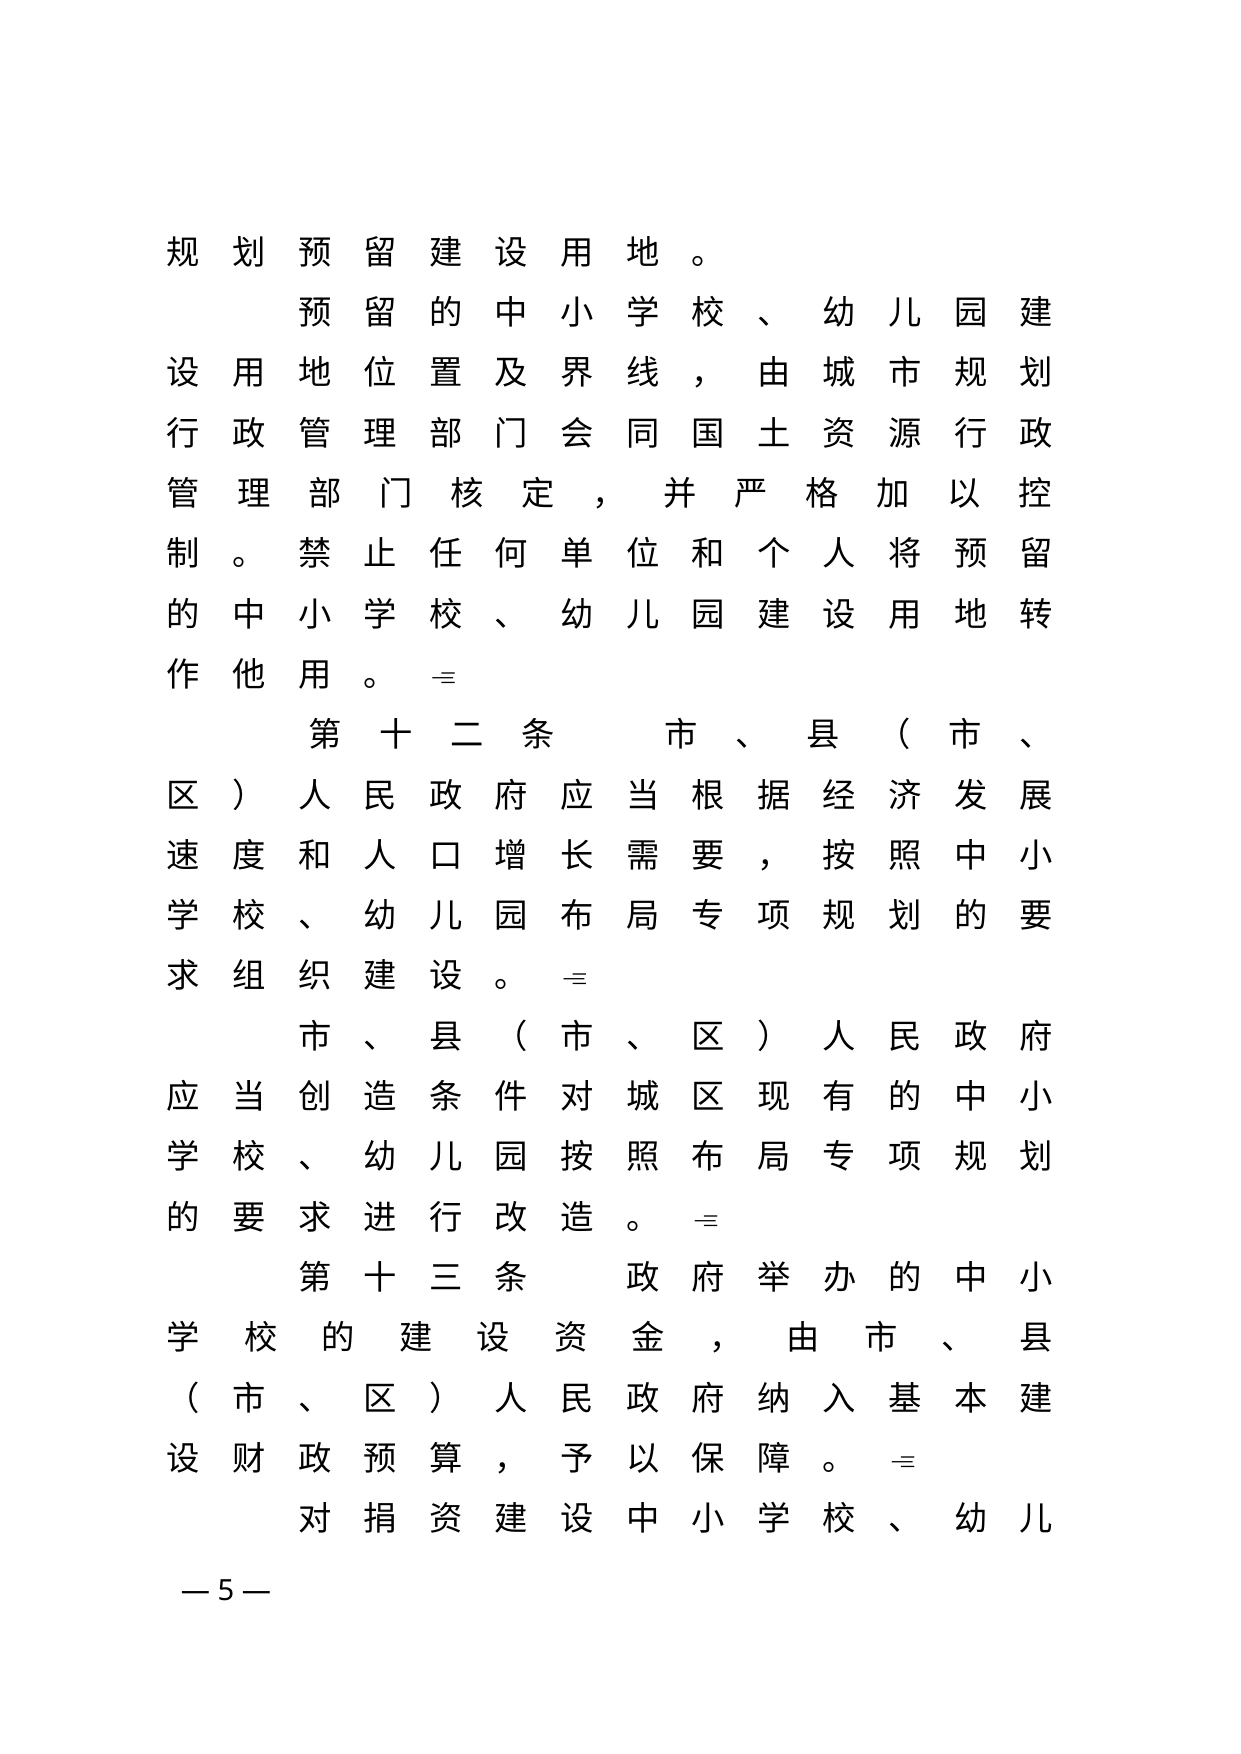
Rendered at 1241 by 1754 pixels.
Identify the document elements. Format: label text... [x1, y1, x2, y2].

text 第十二条 市、县（市、区）人民政府应当根据经济发展速度和人口增长需要，按照中小学校、幼儿园布局专项规划的要求组织建设。 [167, 702, 1085, 1003]
text 第十三条 政府举办的中小学校的建设资金，由市、县（市、区）人民政府纳入基本建设财政预算，予以保障。 [167, 1245, 1085, 1486]
text 预留的中小学校、幼儿园建设用地位置及界线，由城市规划行政管理部门会同国土资源行政管理部门核定，并严格加以控制。禁止任何单位和个人将预留的中小学校、幼儿园建设用地转作他用。 [167, 280, 1085, 702]
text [167, 219, 1085, 280]
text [167, 1486, 1085, 1546]
text 市、县（市、区）人民政府应当创造条件对城区现有的中小学校、幼儿园按照布局专项规划的要求进行改造。 [167, 1003, 1085, 1245]
